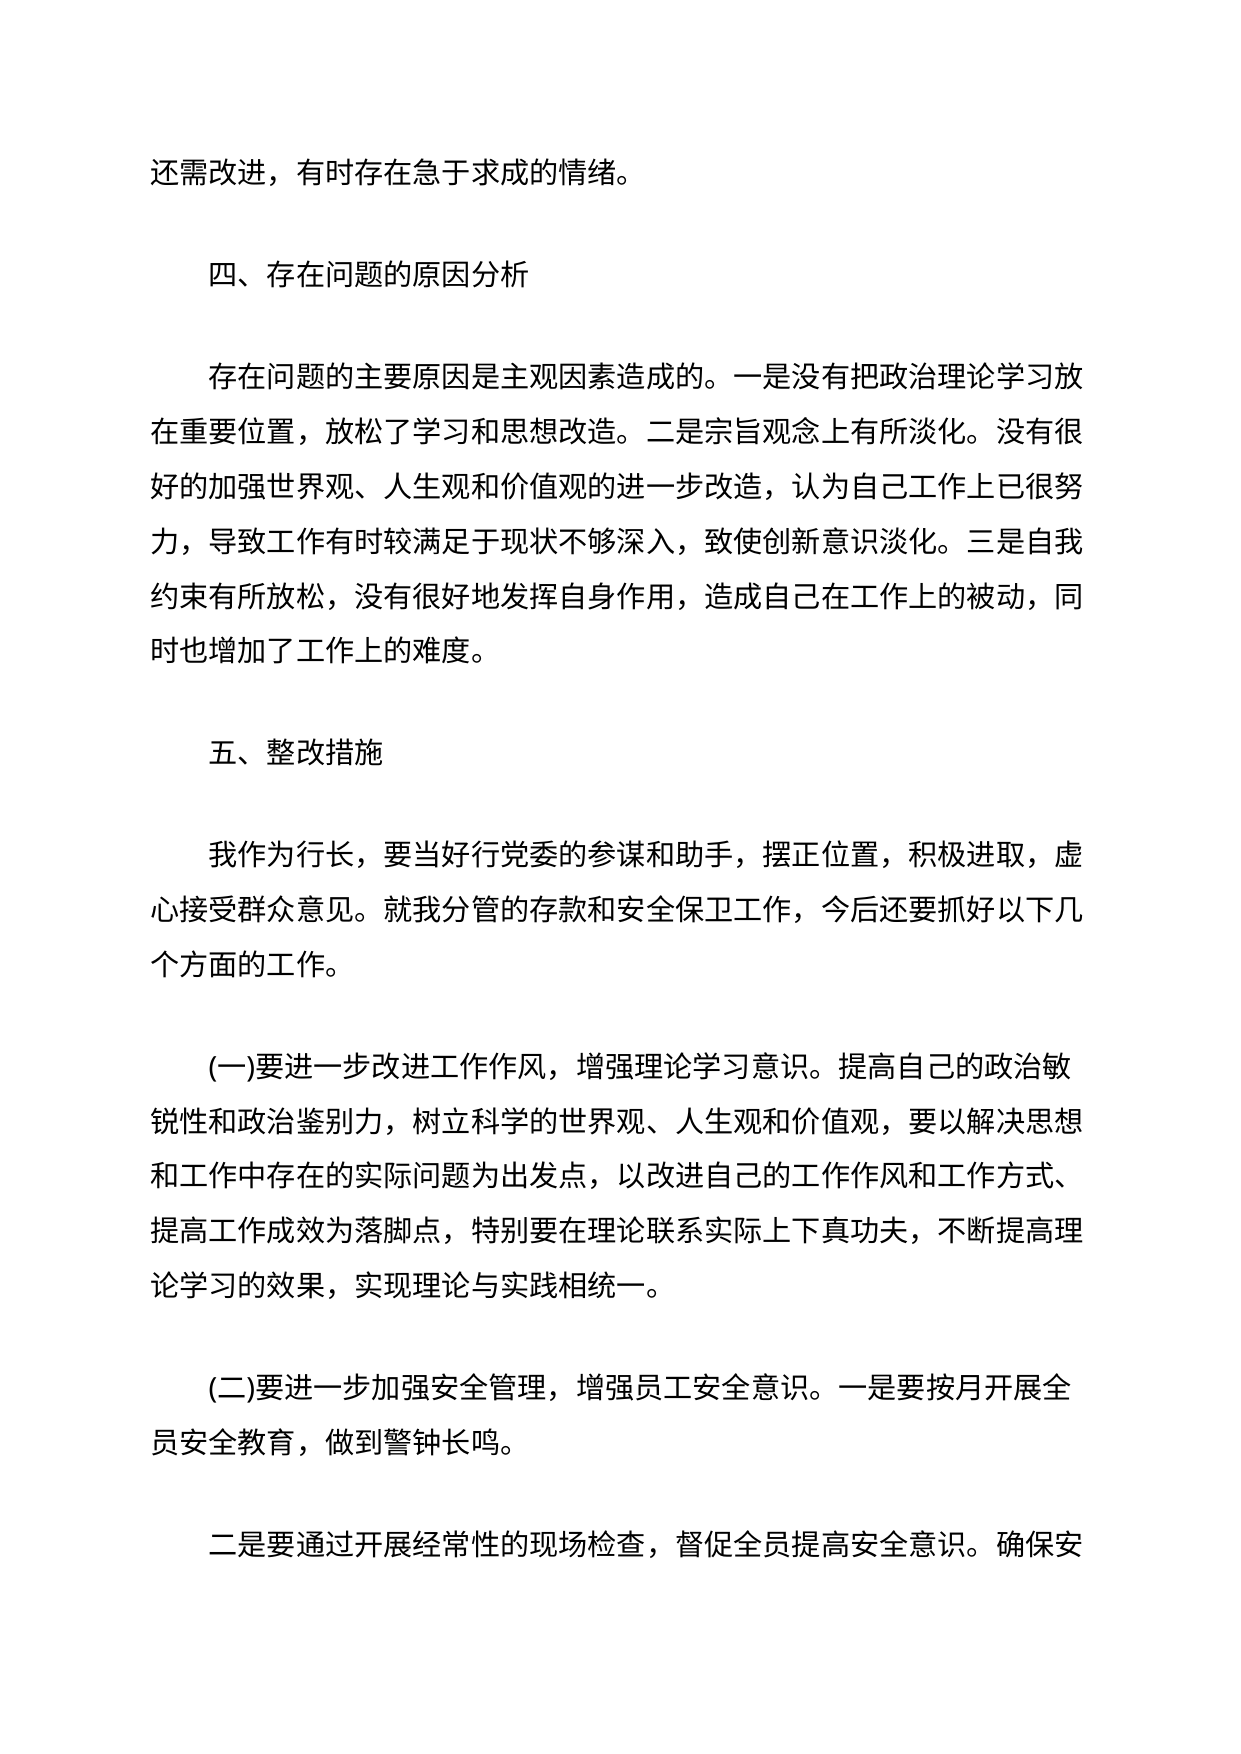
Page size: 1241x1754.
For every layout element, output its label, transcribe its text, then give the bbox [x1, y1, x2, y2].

text 存在问题的主要原因是主观因素造成的。一是没有把政治理论学习放在重要位置，放松了学习和思想改造。二是宗旨观念上有所淡化。没有很好的加强世界观、人生观和价值观的进一步改造，认为自己工作上已很努力，导致工作有时较满足于现状不够深入，致使创新意识淡化。三是自我约束有所放松，没有很好地发挥自身作用，造成自己在工作上的被动，同时也增加了工作上的难度。 [150, 353, 1090, 670]
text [150, 150, 1090, 192]
text (二)要进一步加强安全管理，增强员工安全意识。一是要按月开展全员安全教育，做到警钟长鸣。 [150, 1364, 1090, 1462]
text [150, 1521, 1090, 1564]
text 四、存在问题的原因分析 [150, 252, 1090, 294]
text 我作为行长，要当好行党委的参谋和助手，摆正位置，积极进取，虚心接受群众意见。就我分管的存款和安全保卫工作，今后还要抓好以下几个方面的工作。 [150, 832, 1090, 984]
text 五、整改措施 [150, 730, 1090, 772]
text (一)要进一步改进工作作风，增强理论学习意识。提高自己的政治敏锐性和政治鉴别力，树立科学的世界观、人生观和价值观，要以解决思想和工作中存在的实际问题为出发点，以改进自己的工作作风和工作方式、提高工作成效为落脚点，特别要在理论联系实际上下真功夫，不断提高理论学习的效果，实现理论与实践相统一。 [150, 1043, 1090, 1305]
